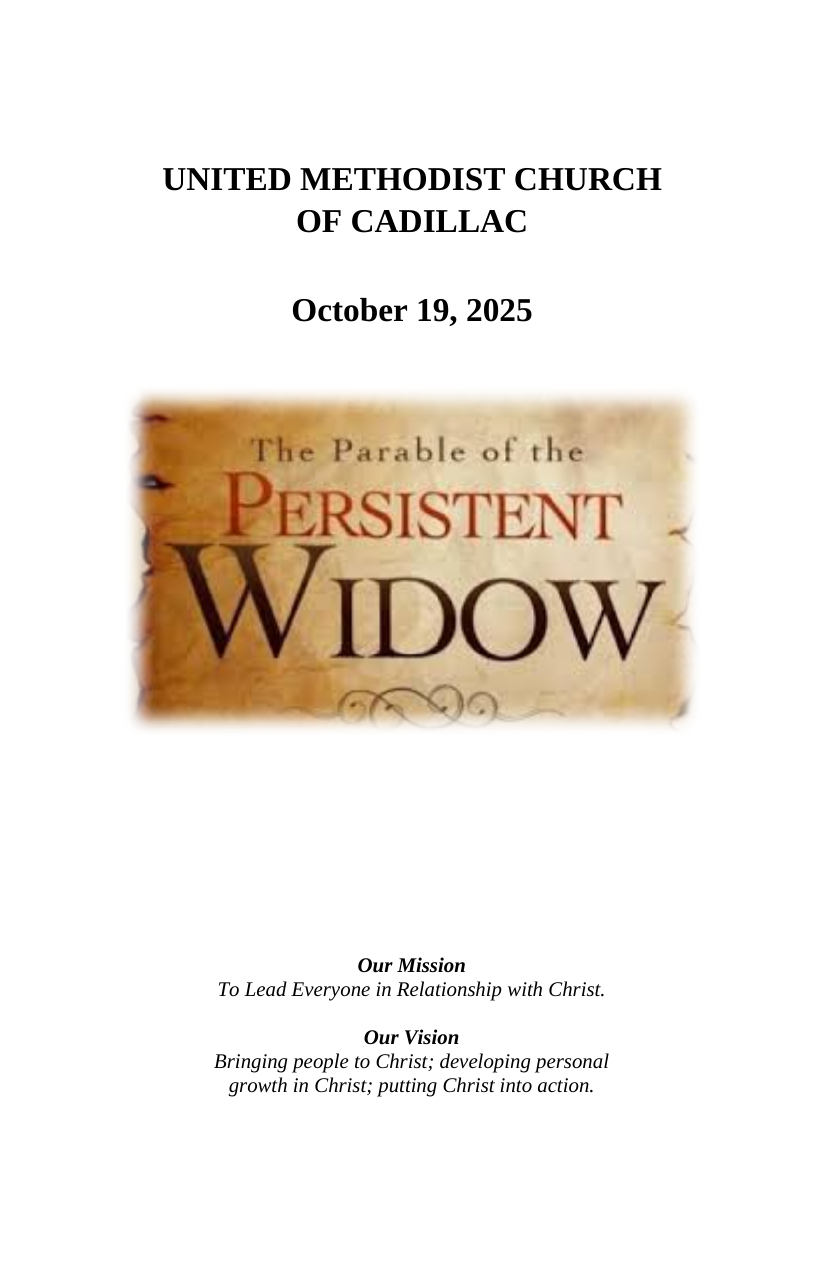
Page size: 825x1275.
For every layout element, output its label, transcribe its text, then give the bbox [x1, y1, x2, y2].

picture [152, 414, 673, 707]
text growth in Christ; putting Christ into action. [75, 1073, 750, 1097]
text Bringing people to Christ; developing personal [75, 1049, 750, 1073]
text To Lead Everyone in Relationship with Christ. [75, 977, 750, 1001]
text October 19, 2025 [74, 291, 750, 329]
text Our Vision [75, 1025, 750, 1049]
text Our Mission [75, 952, 750, 977]
text OF CADILLAC [74, 201, 750, 239]
text UNITED METHODIST CHURCH [74, 159, 750, 197]
